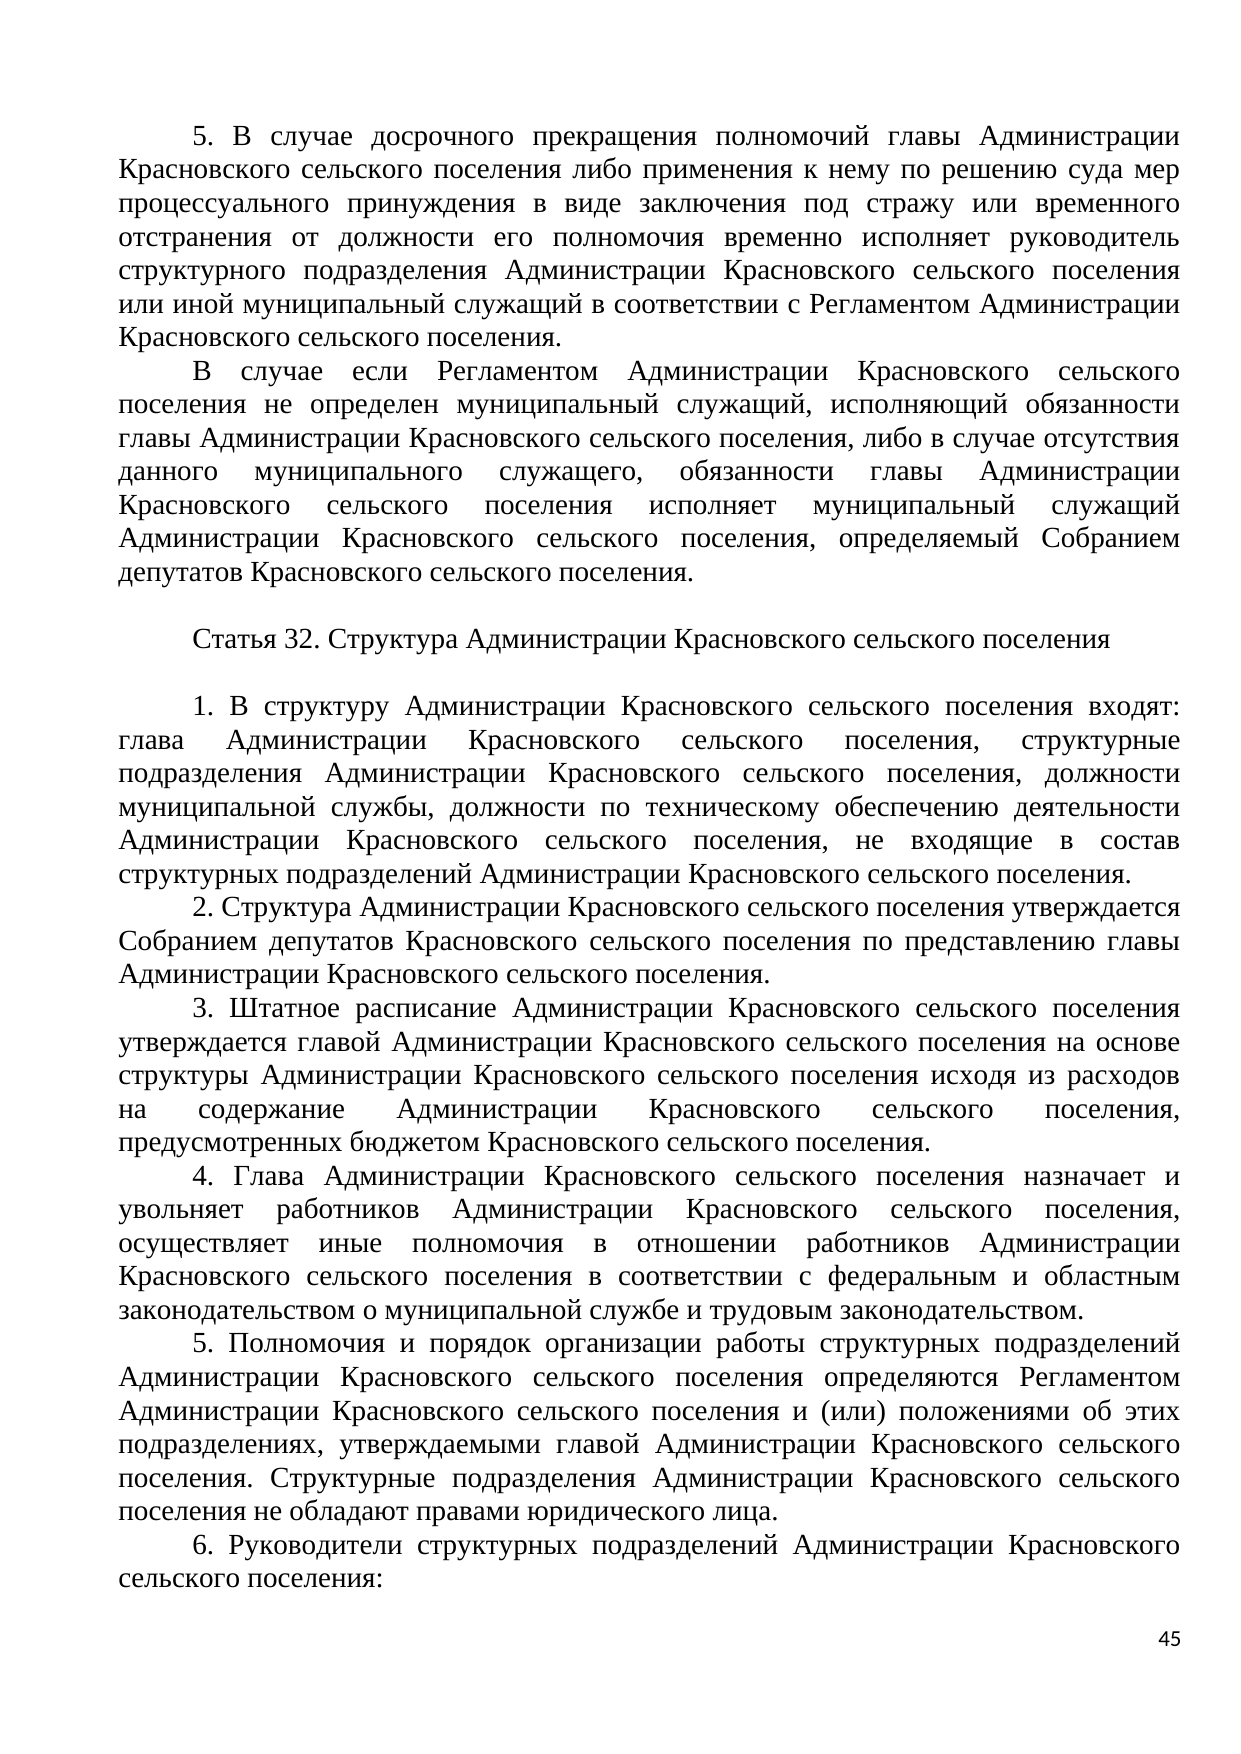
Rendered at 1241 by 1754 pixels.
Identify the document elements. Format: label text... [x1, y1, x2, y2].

text 6. Руководители структурных подразделений Администрации Красновского сельского поселения: [118, 1527, 1181, 1594]
text 2. Структура Администрации Красновского сельского поселения утверждается Собранием депутатов Красновского сельского поселения по представлению главы Администрации Красновского сельского поселения. [118, 889, 1181, 990]
text 4. Глава Администрации Красновского сельского поселения назначает и увольняет работников Администрации Красновского сельского поселения, осуществляет иные полномочия в отношении работников Администрации Красновского сельского поселения в соответствии с федеральным и областным законодательством о муниципальной службе и трудовым законодательством. [118, 1158, 1181, 1326]
text 1. В структуру Администрации Красновского сельского поселения входят: глава Администрации Красновского сельского поселения, структурные подразделения Администрации Красновского сельского поселения, должности муниципальной службы, должности по техническому обеспечению деятельности Администрации Красновского сельского поселения, не входящие в состав структурных подразделений Администрации Красновского сельского поселения. [118, 688, 1181, 889]
text 3. Штатное расписание Администрации Красновского сельского поселения утверждается главой Администрации Красновского сельского поселения на основе структуры Администрации Красновского сельского поселения исходя из расходов на содержание Администрации Красновского сельского поселения, предусмотренных бюджетом Красновского сельского поселения. [118, 990, 1181, 1158]
text 5. В случае досрочного прекращения полномочий главы Администрации Красновского сельского поселения либо применения к нему по решению суда мер процессуального принуждения в виде заключения под стражу или временного отстранения от должности его полномочия временно исполняет руководитель структурного подразделения Администрации Красновского сельского поселения или иной муниципальный служащий в соответствии с Регламентом Администрации Красновского сельского поселения. [118, 118, 1181, 353]
text 5. Полномочия и порядок организации работы структурных подразделений Администрации Красновского сельского поселения определяются Регламентом Администрации Красновского сельского поселения и (или) положениями об этих подразделениях, утверждаемыми главой Администрации Красновского сельского поселения. Структурные подразделения Администрации Красновского сельского поселения не обладают правами юридического лица. [118, 1326, 1181, 1527]
text В случае если Регламентом Администрации Красновского сельского поселения не определен муниципальный служащий, исполняющий обязанности главы Администрации Красновского сельского поселения, либо в случае отсутствия данного муниципального служащего, обязанности главы Администрации Красновского сельского поселения исполняет муниципальный служащий Администрации Красновского сельского поселения, определяемый Собранием депутатов Красновского сельского поселения. [118, 353, 1181, 588]
text Статья 32. Структура Администрации Красновского сельского поселения [118, 621, 1181, 655]
